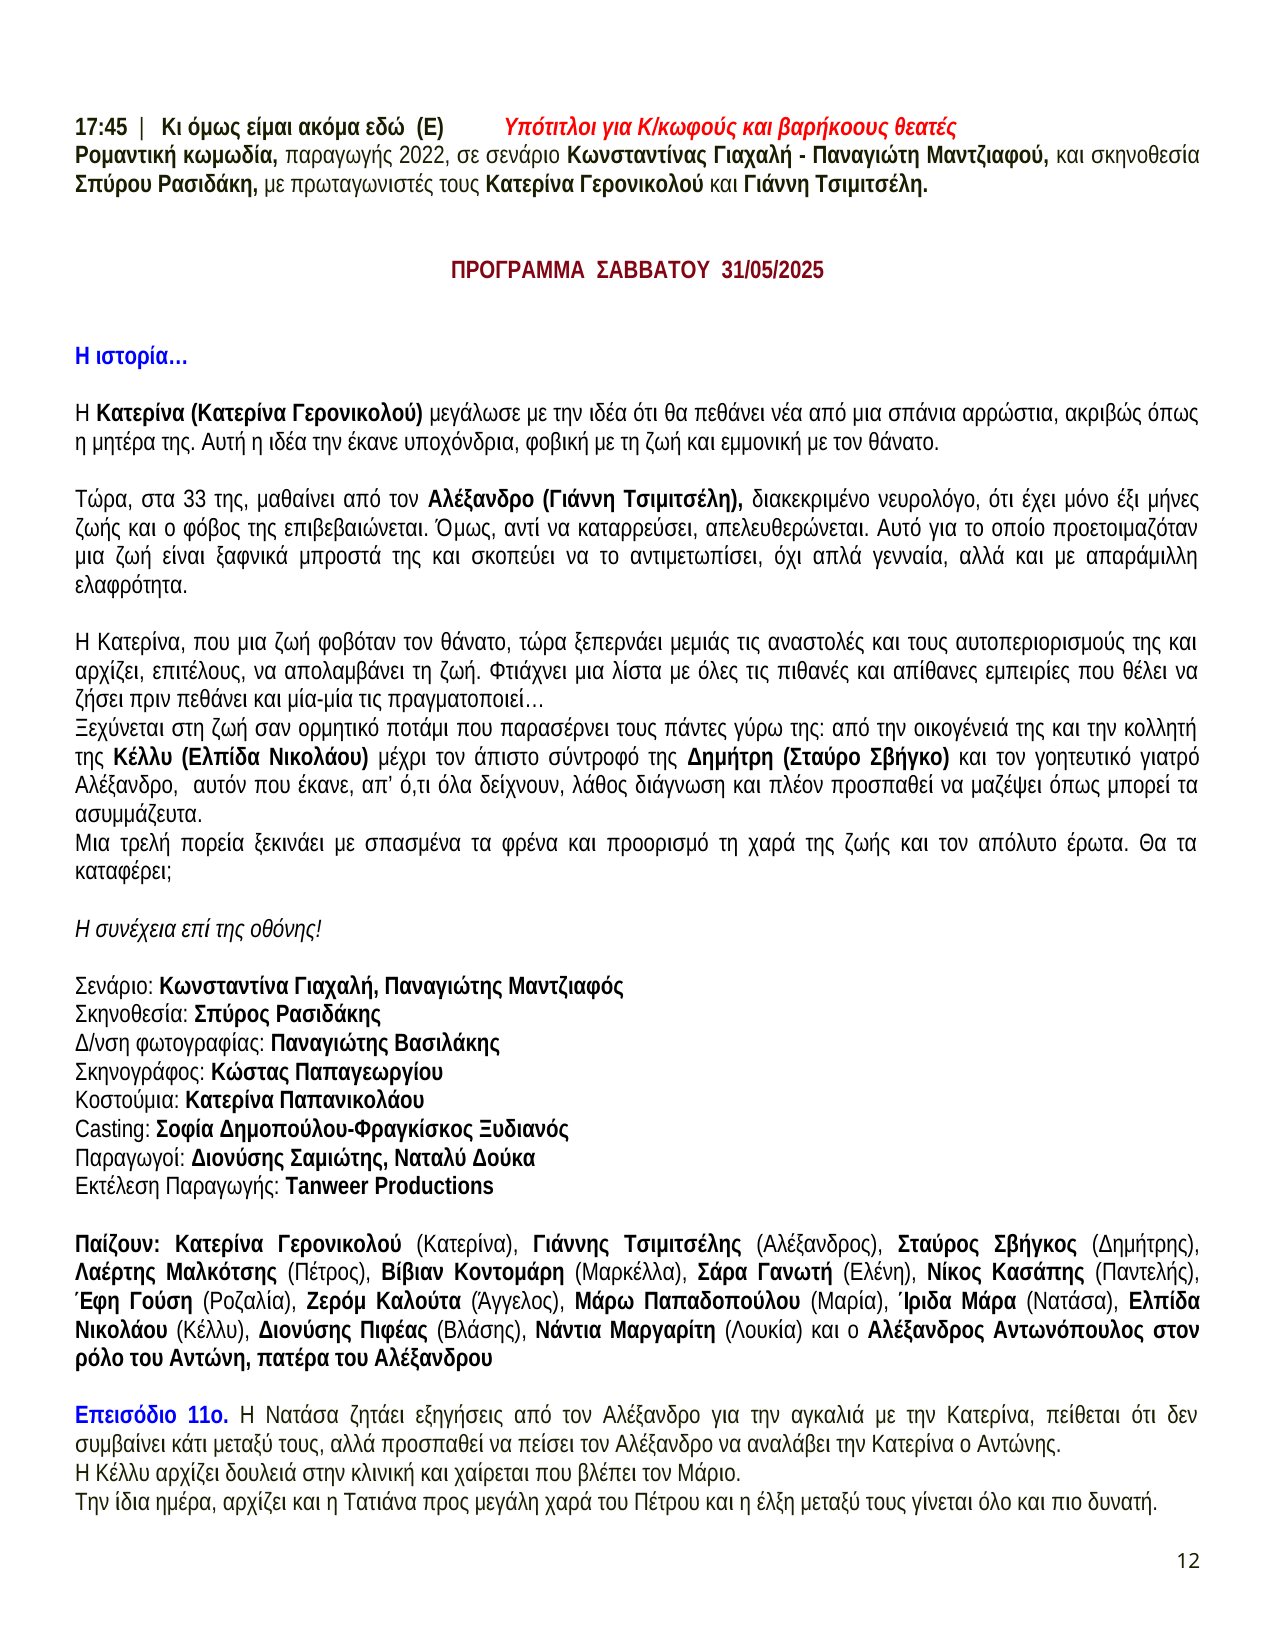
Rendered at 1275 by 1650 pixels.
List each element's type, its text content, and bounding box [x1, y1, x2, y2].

text Η Κέλλυ αρχίζει δουλειά στην κλινική και χαίρεται που βλέπει τον Μάριο. [75, 1458, 1200, 1486]
text Τώρα, στα 33 της, μαθαίνει από τον Αλέξανδρο (Γιάννη Τσιμιτσέλη), διακεκριμένο νευρολόγο, ότι έχει μόνο έξι μήνες ζωής και ο φόβος της επιβεβαιώνεται. Όμως, αντί να καταρρεύσει, απελευθερώνεται. Αυτό για το οποίο προετοιμαζόταν μια ζωή είναι ξαφνικά μπροστά της και σκοπεύει να το αντιμετωπίσει, όχι απλά γενναία, αλλά και με απαράμιλλη ελαφρότητα. [75, 484, 1200, 598]
text Δ/νση φωτογραφίας: Παναγιώτης Βασιλάκης [75, 1028, 1200, 1057]
text Την ίδια ημέρα, αρχίζει και η Τατιάνα προς μεγάλη χαρά του Πέτρου και η έλξη μεταξύ τους γίνεται όλο και πιο δυνατή. [75, 1486, 1200, 1515]
text Η συνέχεια επί της οθόνης! [75, 913, 1200, 942]
text Ρομαντική κωμωδία, παραγωγής 2022, σε σενάριο Κωνσταντίνας Γιαχαλή - Παναγιώτη Μαντζιαφού, και σκηνοθεσία Σπύρου Ρασιδάκη, με πρωταγωνιστές τους Κατερίνα Γερονικολού και Γιάννη Τσιμιτσέλη. [75, 140, 1200, 197]
text Η ιστορία… [75, 341, 1200, 369]
text Η Κατερίνα, που μια ζωή φοβόταν τον θάνατο, τώρα ξεπερνάει μεμιάς τις αναστολές και τους αυτοπεριορισμούς της και αρχίζει, επιτέλους, να απολαμβάνει τη ζωή. Φτιάχνει μια λίστα με όλες τις πιθανές και απίθανες εμπειρίες που θέλει να ζήσει πριν πεθάνει και μία-μία τις πραγματοποιεί… [75, 627, 1200, 713]
text Παίζουν: Κατερίνα Γερονικολού (Κατερίνα), Γιάννης Τσιμιτσέλης (Αλέξανδρος), Σταύρος Σβήγκος (Δημήτρης), Λαέρτης Μαλκότσης (Πέτρος), Βίβιαν Κοντομάρη (Μαρκέλλα), Σάρα Γανωτή (Ελένη), Νίκος Κασάπης (Παντελής), Έφη Γούση (Ροζαλία), Ζερόμ Καλούτα (Άγγελος), Μάρω Παπαδοπούλου (Μαρία), Ίριδα Μάρα (Νατάσα), Ελπίδα Νικολάου (Κέλλυ), Διονύσης Πιφέας (Βλάσης), Νάντια Μαργαρίτη (Λουκία) και ο Αλέξανδρος Αντωνόπουλος στον ρόλο του Αντώνη, πατέρα του Αλέξανδρου [75, 1229, 1200, 1372]
text Μια τρελή πορεία ξεκινάει με σπασμένα τα φρένα και προορισμό τη χαρά της ζωής και τον απόλυτο έρωτα. Θα τα καταφέρει; [75, 828, 1200, 885]
text Κοστούμια: Κατερίνα Παπανικολάου [75, 1085, 1200, 1114]
text Εκτέλεση Παραγωγής: Tanweer Productions [75, 1171, 1200, 1200]
text Η Κατερίνα (Kατερίνα Γερονικολού) μεγάλωσε με την ιδέα ότι θα πεθάνει νέα από μια σπάνια αρρώστια, ακριβώς όπως η μητέρα της. Αυτή η ιδέα την έκανε υποχόνδρια, φοβική με τη ζωή και εμμονική με τον θάνατο. [75, 398, 1200, 455]
text Σκηνοθεσία: Σπύρος Ρασιδάκης [75, 999, 1200, 1028]
text ΠΡΟΓΡΑΜΜΑ ΣΑΒΒΑΤΟΥ 31/05/2025 [75, 255, 1200, 283]
text Παραγωγοί: Διονύσης Σαμιώτης, Ναταλύ Δούκα [75, 1143, 1200, 1171]
text Σκηνογράφος: Κώστας Παπαγεωργίου [75, 1057, 1200, 1085]
text Σενάριο: Κωνσταντίνα Γιαχαλή, Παναγιώτης Μαντζιαφός [75, 971, 1200, 999]
text Casting: Σοφία Δημοπούλου-Φραγκίσκος Ξυδιανός [75, 1114, 1200, 1143]
text 17:45 | Κι όμως είμαι ακόμα εδώ (E) Υπότιτλοι για K/κωφούς και βαρήκοους θεατές [75, 75, 1200, 140]
text Επεισόδιο 11ο. Η Νατάσα ζητάει εξηγήσεις από τον Αλέξανδρο για την αγκαλιά με την Κατερίνα, πείθεται ότι δεν συμβαίνει κάτι μεταξύ τους, αλλά προσπαθεί να πείσει τον Αλέξανδρο να αναλάβει την Κατερίνα ο Αντώνης. [75, 1401, 1200, 1458]
text Ξεχύνεται στη ζωή σαν ορμητικό ποτάμι που παρασέρνει τους πάντες γύρω της: από την οικογένειά της και την κολλητή της Κέλλυ (Ελπίδα Νικολάου) μέχρι τον άπιστο σύντροφό της Δημήτρη (Σταύρο Σβήγκο) και τον γοητευτικό γιατρό Αλέξανδρο, αυτόν που έκανε, απ’ ό,τι όλα δείχνουν, λάθος διάγνωση και πλέον προσπαθεί να μαζέψει όπως μπορεί τα ασυμμάζευτα. [75, 713, 1200, 828]
